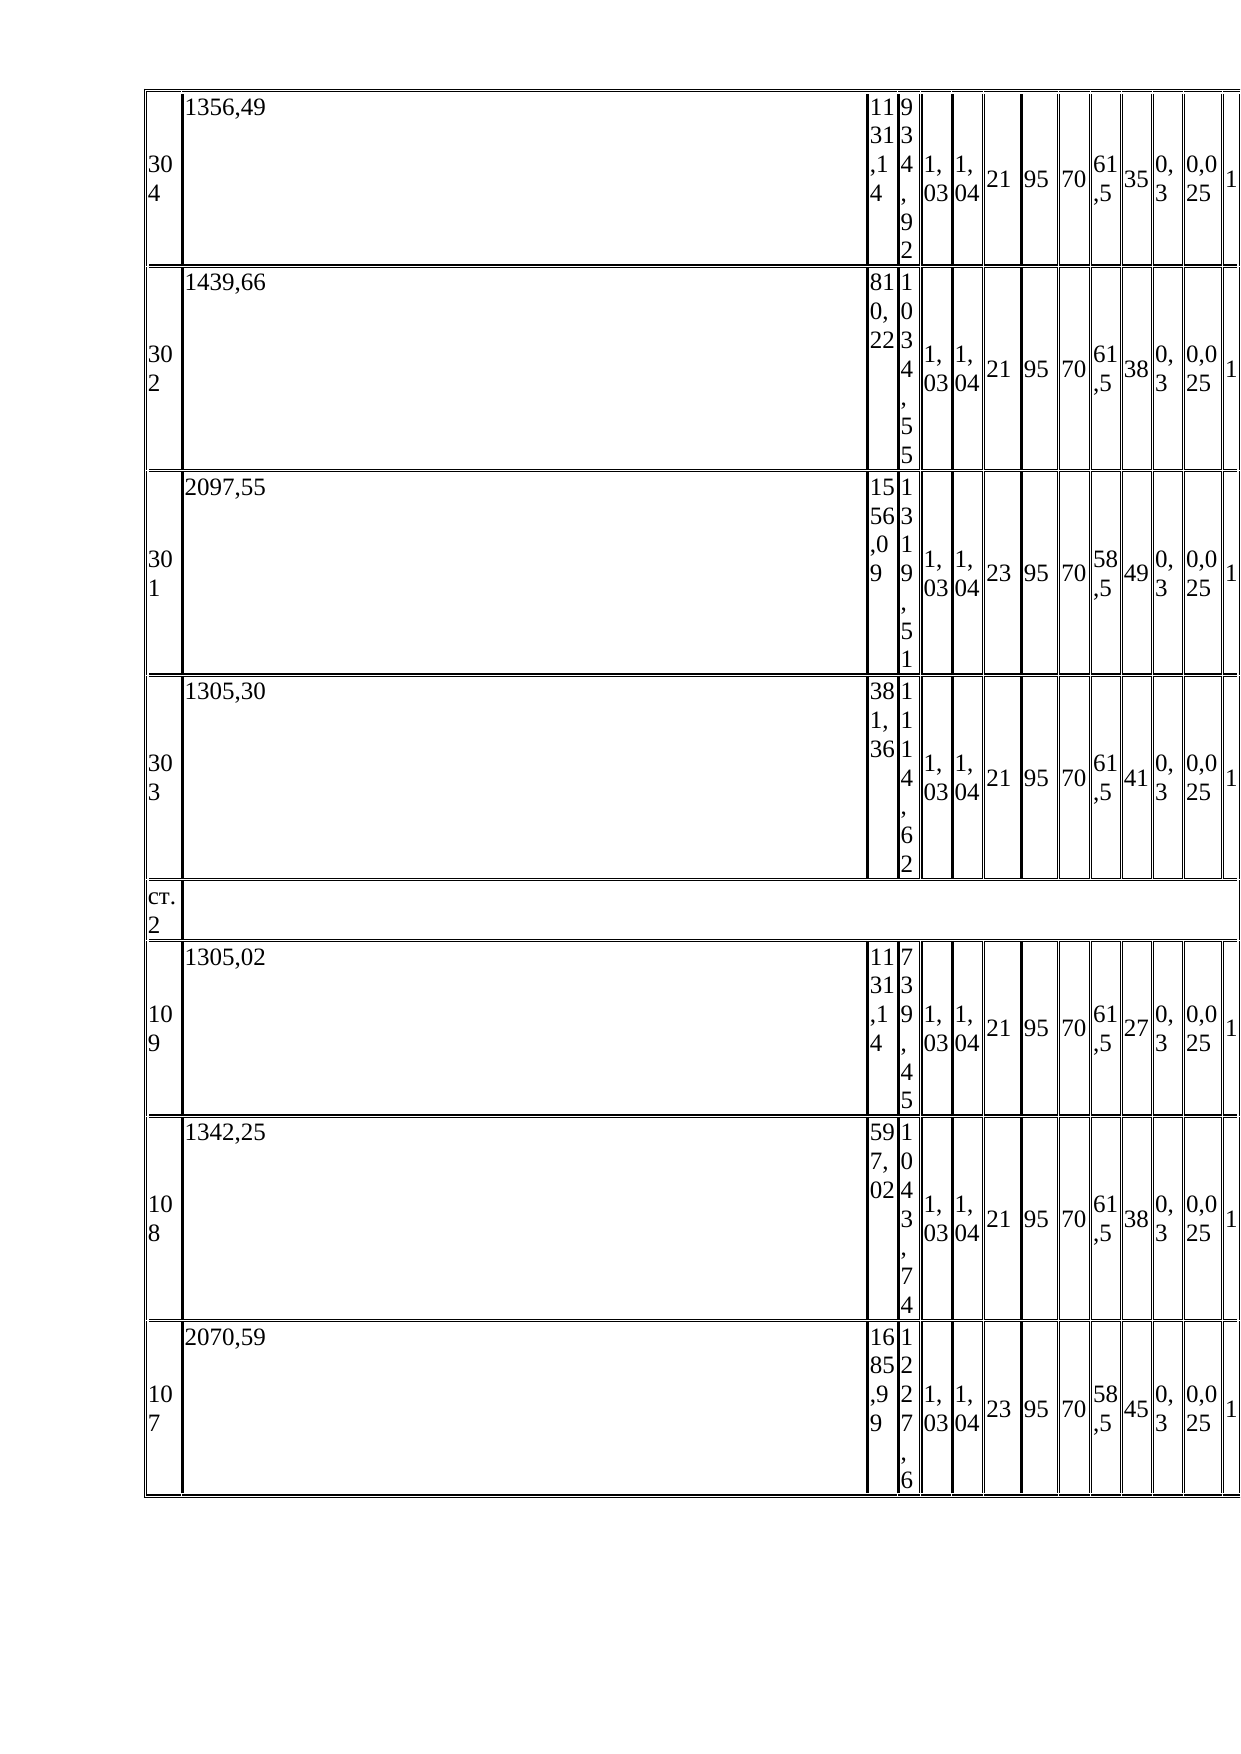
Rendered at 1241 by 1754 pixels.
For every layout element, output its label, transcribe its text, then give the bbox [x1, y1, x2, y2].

table_cell 95 [1023, 942, 1057, 1114]
table_cell 23 [984, 1322, 1021, 1494]
table_cell 1131,14 [869, 942, 897, 1114]
table_cell 1034,55 [900, 268, 919, 469]
table_cell 301 [145, 469, 182, 673]
table_cell 1,03 [921, 90, 952, 264]
table_cell ст.2 [145, 878, 182, 938]
table_cell 302 [147, 264, 181, 469]
table_cell 1 [1223, 1319, 1240, 1494]
table_cell 70 [1059, 92, 1091, 264]
table_cell 0,025 [1185, 1118, 1221, 1319]
table_cell 1319,51 [900, 472, 919, 673]
table_cell 1305,02 [184, 942, 866, 1114]
table_cell 21 [984, 92, 1021, 264]
table_cell 61,5 [1092, 268, 1120, 469]
table_cell 0,025 [1184, 1322, 1222, 1494]
table_cell 0,3 [1154, 942, 1182, 1114]
table_cell 70 [1059, 1322, 1091, 1494]
table_cell 95 [1023, 1118, 1057, 1319]
table_cell 303 [147, 673, 181, 878]
table_cell 61,5 [1092, 1118, 1120, 1319]
table_cell 1342,25 [184, 1118, 866, 1319]
table_cell 0,025 [1185, 472, 1221, 673]
table_cell 21 [985, 677, 1020, 878]
table_cell 1043,74 [900, 1118, 919, 1319]
table_cell 1356,49 [182, 92, 867, 264]
table_cell 70 [1060, 942, 1089, 1114]
table_cell 49 [1123, 472, 1151, 673]
table_cell 810,22 [869, 268, 897, 469]
table_cell 58,5 [1091, 1322, 1121, 1494]
table_cell 381,36 [869, 677, 897, 878]
table_cell 1,03 [923, 1118, 951, 1319]
table_cell 1 [1224, 939, 1239, 1114]
table_cell 1556,09 [869, 472, 897, 673]
table_cell 95 [1021, 1322, 1059, 1494]
table_cell 597,02 [869, 1118, 897, 1319]
table_cell 1,04 [954, 677, 982, 878]
table_cell 1,04 [954, 1118, 982, 1319]
table_cell 1,04 [952, 92, 984, 264]
table_cell 61,5 [1091, 92, 1121, 264]
table_cell 1,03 [923, 268, 951, 469]
table_cell 1114,62 [900, 677, 919, 878]
table_cell 95 [1023, 268, 1057, 469]
table_cell 934,92 [898, 90, 921, 264]
table_cell 1,03 [923, 942, 951, 1114]
table_cell 35 [1121, 92, 1152, 264]
table_cell 95 [1023, 677, 1057, 878]
table_cell 1 [1223, 92, 1240, 264]
table_cell 1,04 [954, 942, 982, 1114]
table_cell 70 [1060, 472, 1089, 673]
table_cell 0,3 [1153, 1322, 1183, 1494]
table_cell 21 [985, 942, 1020, 1114]
table_cell 0,3 [1154, 677, 1182, 878]
table_cell 23 [985, 472, 1020, 673]
table_cell 0,3 [1154, 268, 1182, 469]
table_cell 2097,55 [184, 472, 866, 673]
table_cell 1 [1223, 469, 1240, 673]
table_cell 61,5 [1092, 677, 1120, 878]
table_cell 108 [147, 1114, 181, 1319]
table_cell [182, 878, 1240, 938]
table_cell 70 [1060, 677, 1089, 878]
table_cell 45 [1121, 1322, 1152, 1494]
table_cell 1 [1224, 673, 1239, 878]
table_cell 0,025 [1184, 92, 1222, 264]
table_cell 1,03 [923, 472, 951, 673]
table_cell 0,025 [1185, 677, 1221, 878]
table_cell 95 [1021, 92, 1059, 264]
table_cell 1131,14 [867, 90, 898, 264]
table_cell 38 [1123, 1118, 1151, 1319]
table_cell 38 [1123, 268, 1151, 469]
table_cell 70 [1060, 268, 1089, 469]
table_cell 2070,59 [182, 1322, 867, 1494]
table_cell 1 [1224, 264, 1239, 469]
table_cell 58,5 [1092, 472, 1120, 673]
table_cell 1227,6 [898, 1319, 921, 1494]
table_cell 1,03 [923, 677, 951, 878]
table_cell 21 [985, 1118, 1020, 1319]
table_cell 0,3 [1154, 472, 1182, 673]
table_cell 1685,99 [867, 1322, 898, 1494]
table_cell 304 [147, 90, 182, 264]
table_cell 0,3 [1153, 92, 1183, 264]
table_cell 21 [985, 268, 1020, 469]
table_cell 0,025 [1185, 942, 1221, 1114]
table_cell 739,45 [900, 942, 919, 1114]
table_cell 1,04 [954, 268, 982, 469]
table_cell 1305,30 [184, 677, 866, 878]
table_cell 70 [1060, 1118, 1089, 1319]
table_cell 107 [145, 1319, 182, 1494]
table_cell 1,04 [954, 472, 982, 673]
table_cell 1439,66 [184, 268, 866, 469]
table_cell 1,04 [952, 1322, 984, 1494]
table_cell 95 [1023, 472, 1057, 673]
table_cell 41 [1123, 677, 1151, 878]
table_cell 0,3 [1154, 1118, 1182, 1319]
table_cell 1 [1224, 1114, 1239, 1319]
table_cell 1,03 [921, 1322, 952, 1494]
table_cell 109 [147, 939, 181, 1114]
table_cell 61,5 [1092, 942, 1120, 1114]
table_cell 27 [1123, 942, 1151, 1114]
table_cell 0,025 [1185, 268, 1221, 469]
